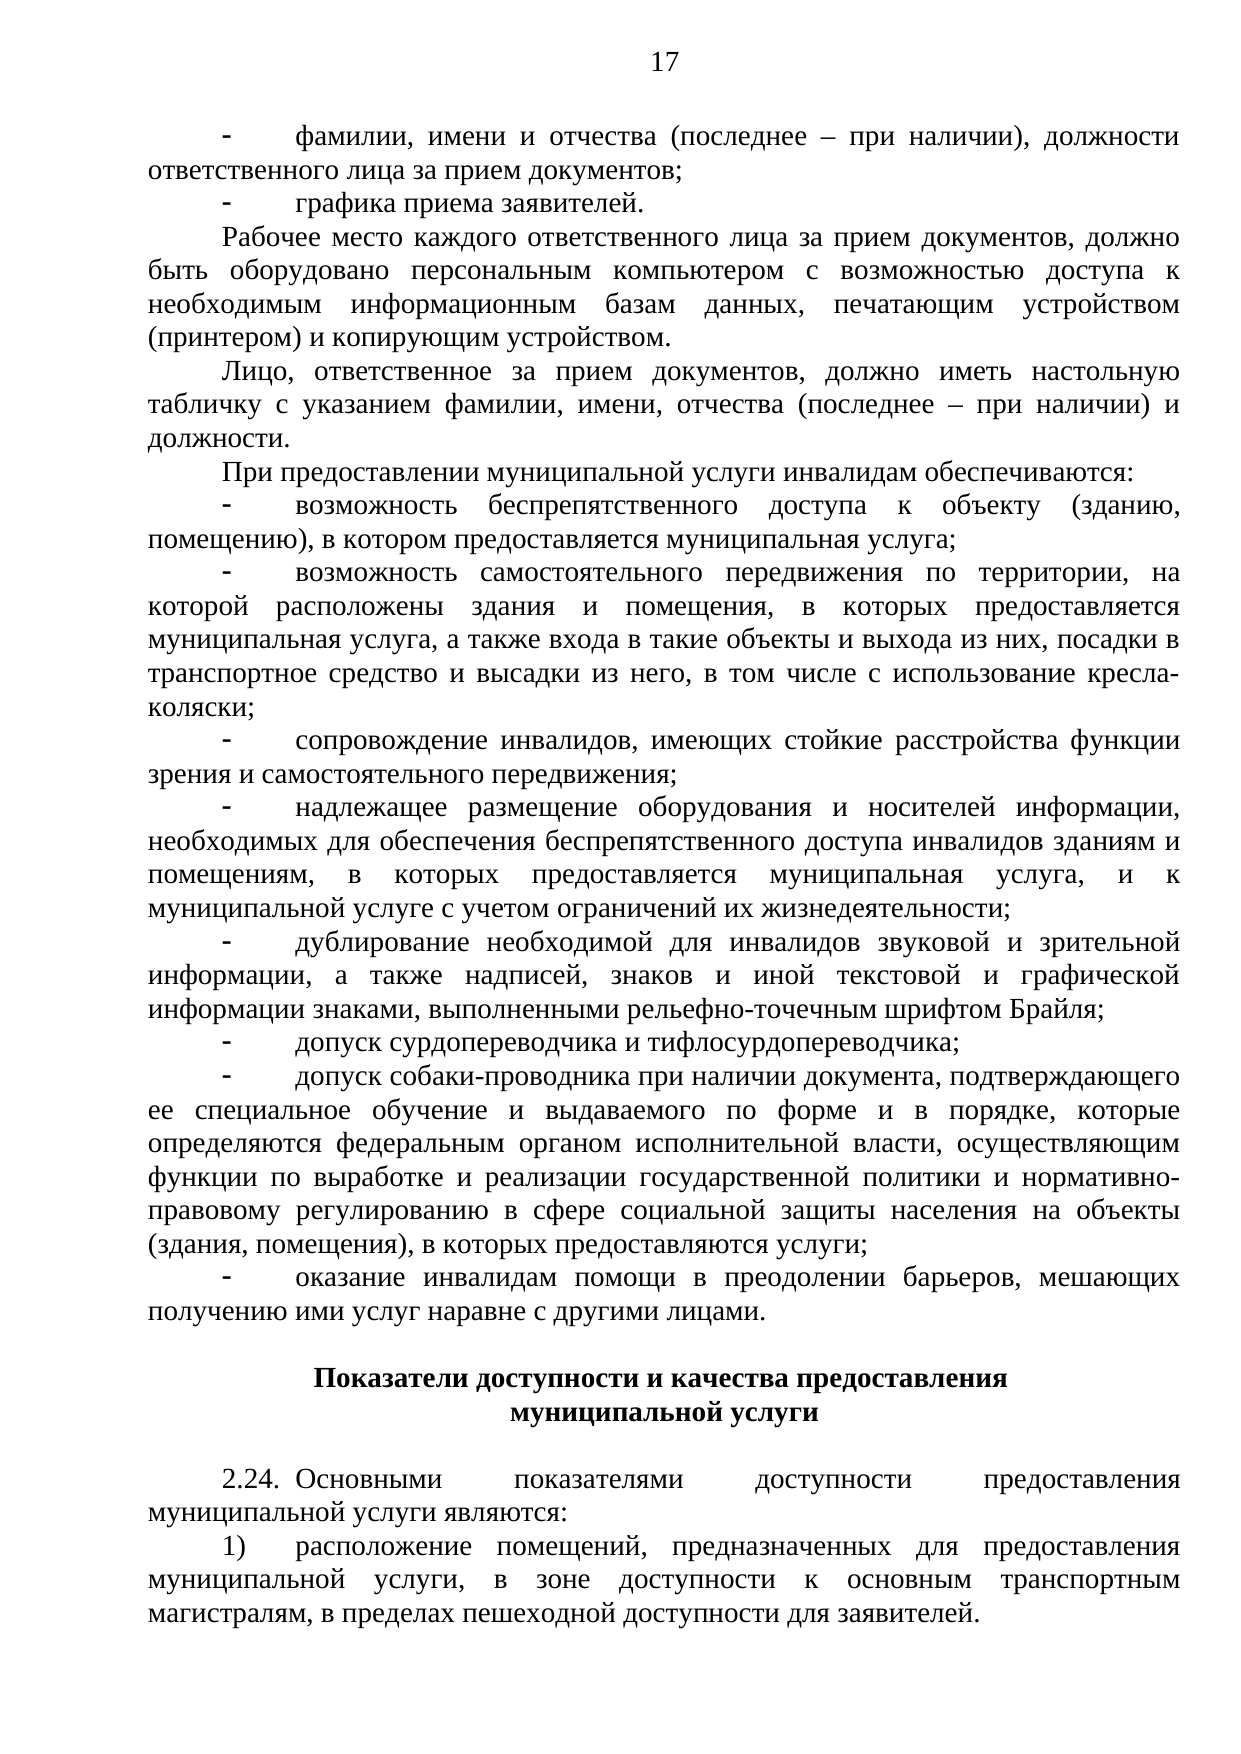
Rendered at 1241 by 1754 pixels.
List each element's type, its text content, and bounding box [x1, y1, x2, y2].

list дублирование необходимой для инвалидов звуковой и зрительной информации, а также надписей, знаков и иной текстовой и графической информации знаками, выполненными рельефно-точечным шрифтом Брайля; [148, 924, 1181, 1024]
list графика приема заявителей. [148, 185, 1181, 219]
text Рабочее место каждого ответственного лица за прием документов, должно быть оборудовано персональным компьютером с возможностью доступа к необходимым информационным базам данных, печатающим устройством (принтером) и копирующим устройством. [148, 219, 1181, 353]
list допуск собаки-проводника при наличии документа, подтверждающего ее специальное обучение и выдаваемого по форме и в порядке, которые определяются федеральным органом исполнительной власти, осуществляющим функции по выработке и реализации государственной политики и нормативно-правовому регулированию в сфере социальной защиты населения на объекты (здания, помещения), в которых предоставляются услуги; [148, 1058, 1181, 1259]
text Лицо, ответственное за прием документов, должно иметь настольную табличку с указанием фамилии, имени, отчества (последнее – при наличии) и должности. [148, 353, 1181, 454]
list возможность беспрепятственного доступа к объекту (зданию, помещению), в котором предоставляется муниципальная услуга; [148, 487, 1181, 554]
text При предоставлении муниципальной услуги инвалидам обеспечиваются: [148, 454, 1181, 487]
list возможность самостоятельного передвижения по территории, на которой расположены здания и помещения, в которых предоставляется муниципальная услуга, а также входа в такие объекты и выхода из них, посадки в транспортное средство и высадки из него, в том числе с использование кресла-коляски; [148, 554, 1181, 722]
list Основными показателями доступности предоставления муниципальной услуги являются: [148, 1461, 1181, 1528]
list сопровождение инвалидов, имеющих стойкие расстройства функции зрения и самостоятельного передвижения; [148, 722, 1181, 789]
text Показатели доступности и качества предоставления муниципальной услуги [148, 1360, 1181, 1427]
list допуск сурдопереводчика и тифлосурдопереводчика; [148, 1024, 1181, 1058]
list расположение помещений, предназначенных для предоставления муниципальной услуги, в зоне доступности к основным транспортным магистралям, в пределах пешеходной доступности для заявителей. [148, 1528, 1181, 1628]
list оказание инвалидам помощи в преодолении барьеров, мешающих получению ими услуг наравне с другими лицами. [148, 1259, 1181, 1327]
list надлежащее размещение оборудования и носителей информации, необходимых для обеспечения беспрепятственного доступа инвалидов зданиям и помещениям, в которых предоставляется муниципальная услуга, и к муниципальной услуге с учетом ограничений их жизнедеятельности; [148, 789, 1181, 924]
list фамилии, имени и отчества (последнее – при наличии), должности ответственного лица за прием документов; [148, 118, 1181, 185]
